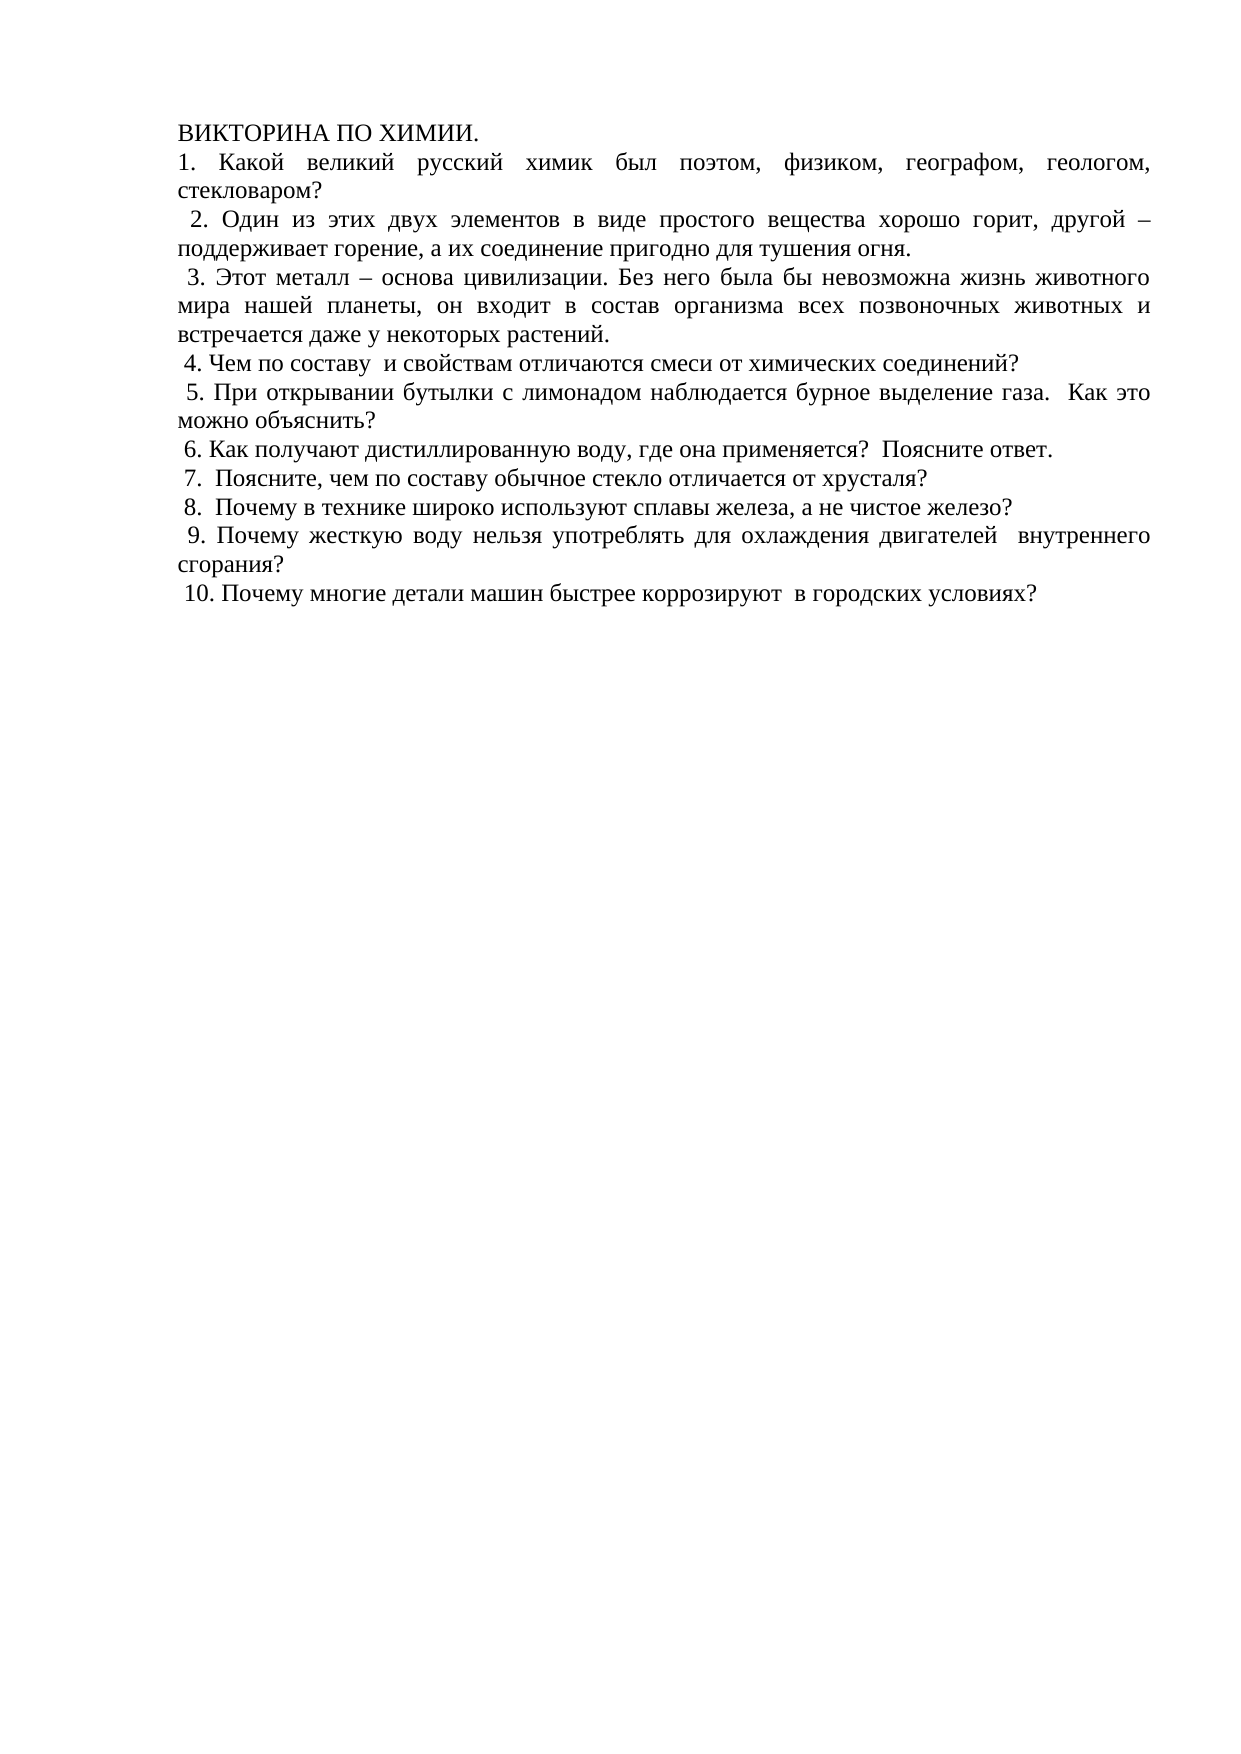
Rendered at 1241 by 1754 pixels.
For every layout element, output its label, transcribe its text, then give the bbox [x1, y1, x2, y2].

text 7. Поясните, чем по составу обычное стекло отличается от хрусталя? [177, 463, 1152, 492]
text 6. Как получают дистиллированную воду, где она применяется? Поясните ответ. [177, 434, 1152, 463]
text 8. Почему в технике широко используют сплавы железа, а не чистое железо? [177, 492, 1152, 521]
text 5. При открывании бутылки с лимонадом наблюдается бурное выделение газа. Как это можно объяснить? [177, 377, 1152, 434]
text 2. Один из этих двух элементов в виде простого вещества хорошо горит, другой – поддерживает горение, а их соединение пригодно для тушения огня. [177, 204, 1152, 262]
text 10. Почему многие детали машин быстрее коррозируют в городских условиях? [177, 578, 1152, 607]
text 4. Чем по составу и свойствам отличаются смеси от химических соединений? [177, 348, 1152, 377]
text 9. Почему жесткую воду нельзя употреблять для охлаждения двигателей внутреннего сгорания? [177, 521, 1152, 578]
text 1. Какой великий русский химик был поэтом, физиком, географом, геологом, стекловаром? [177, 147, 1152, 204]
text 3. Этот металл – основа цивилизации. Без него была бы невозможна жизнь животного мира нашей планеты, он входит в состав организма всех позвоночных животных и встречается даже у некоторых растений. [177, 262, 1152, 348]
text ВИКТОРИНА ПО ХИМИИ. [177, 118, 1152, 147]
